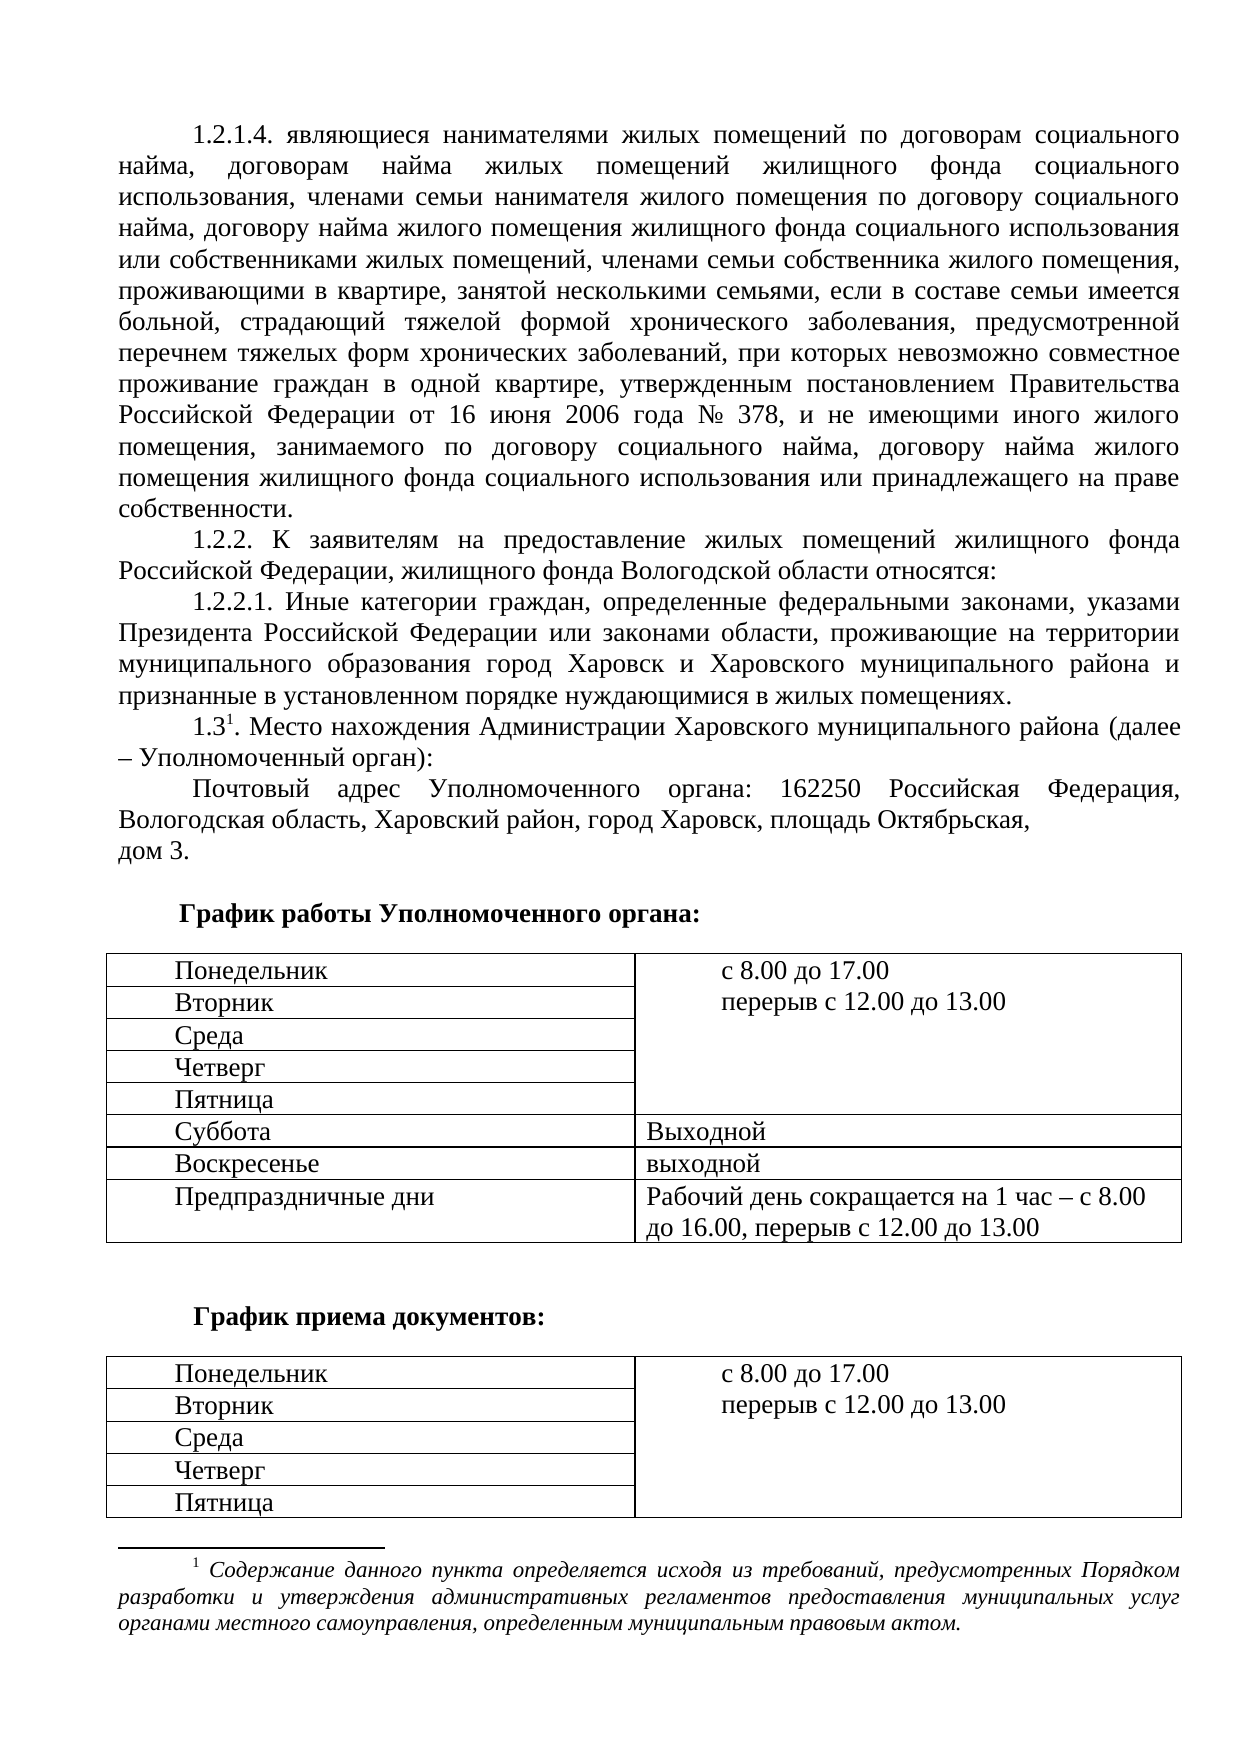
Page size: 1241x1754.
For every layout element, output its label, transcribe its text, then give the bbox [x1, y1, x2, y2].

table_cell выходной [636, 1148, 1181, 1179]
text Почтовый адрес Уполномоченного органа: 162250 Российская Федерация, Вологодская область, Харовский район, город Харовск, площадь Октябрьская, [118, 772, 1181, 834]
text дом 3. [118, 834, 1181, 866]
table_header с 8.00 до 17.00 перерыв с 12.00 до 13.00 [636, 954, 1181, 1114]
text 1.2.2.1. Иные категории граждан, определенные федеральными законами, указами Президента Российской Федерации или законами области, проживающие на территории муниципального образования город Харовск и Харовского муниципального района и признанные в установленном порядке нуждающимися в жилых помещениях. [118, 585, 1181, 710]
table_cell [636, 1180, 1181, 1242]
table_cell Вторник [107, 987, 634, 1018]
table_header Понедельник [107, 954, 634, 986]
table_cell Среда [107, 1019, 634, 1050]
table_cell Вторник [107, 1389, 634, 1421]
table_cell Суббота [107, 1115, 634, 1146]
table_cell Предпраздничные дни [107, 1180, 634, 1242]
table_cell Выходной [636, 1115, 1181, 1146]
text 1.2.2. К заявителям на предоставление жилых помещений жилищного фонда Российской Федерации, жилищного фонда Вологодской области относятся: [118, 523, 1181, 585]
text 1.3. Место нахождения Администрации Харовского муниципального района (далее – Уполномоченный орган): [118, 710, 1181, 772]
table_cell Среда [107, 1422, 634, 1453]
table_cell Четверг [107, 1051, 634, 1082]
table_cell Воскресенье [107, 1148, 634, 1179]
table_cell Пятница [107, 1083, 634, 1114]
text График приема документов: [118, 1299, 1181, 1331]
text 1.2.1.4. являющиеся нанимателями жилых помещений по договорам социального найма, договорам найма жилых помещений жилищного фонда социального использования, членами семьи нанимателя жилого помещения по договору социального найма, договору найма жилого помещения жилищного фонда социального использования или собственниками жилых помещений, членами семьи собственника жилого помещения, проживающими в квартире, занятой несколькими семьями, если в составе семьи имеется больной, страдающий тяжелой формой хронического заболевания, предусмотренной перечнем тяжелых форм хронических заболеваний, при которых невозможно совместное проживание граждан в одной квартире, утвержденным постановлением Правительства Российской Федерации от 16 июня 2006 года № 378, и не имеющими иного жилого помещения, занимаемого по договору социального найма, договору найма жилого помещения жилищного фонда социального использования или принадлежащего на праве собственности. [118, 118, 1181, 523]
table_cell Пятница [107, 1486, 634, 1517]
table_header с 8.00 до 17.00 перерыв с 12.00 до 13.00 [636, 1357, 1181, 1517]
table_header Понедельник [107, 1357, 634, 1388]
text График работы Уполномоченного органа: [118, 897, 1181, 928]
table_cell Четверг [107, 1454, 634, 1485]
